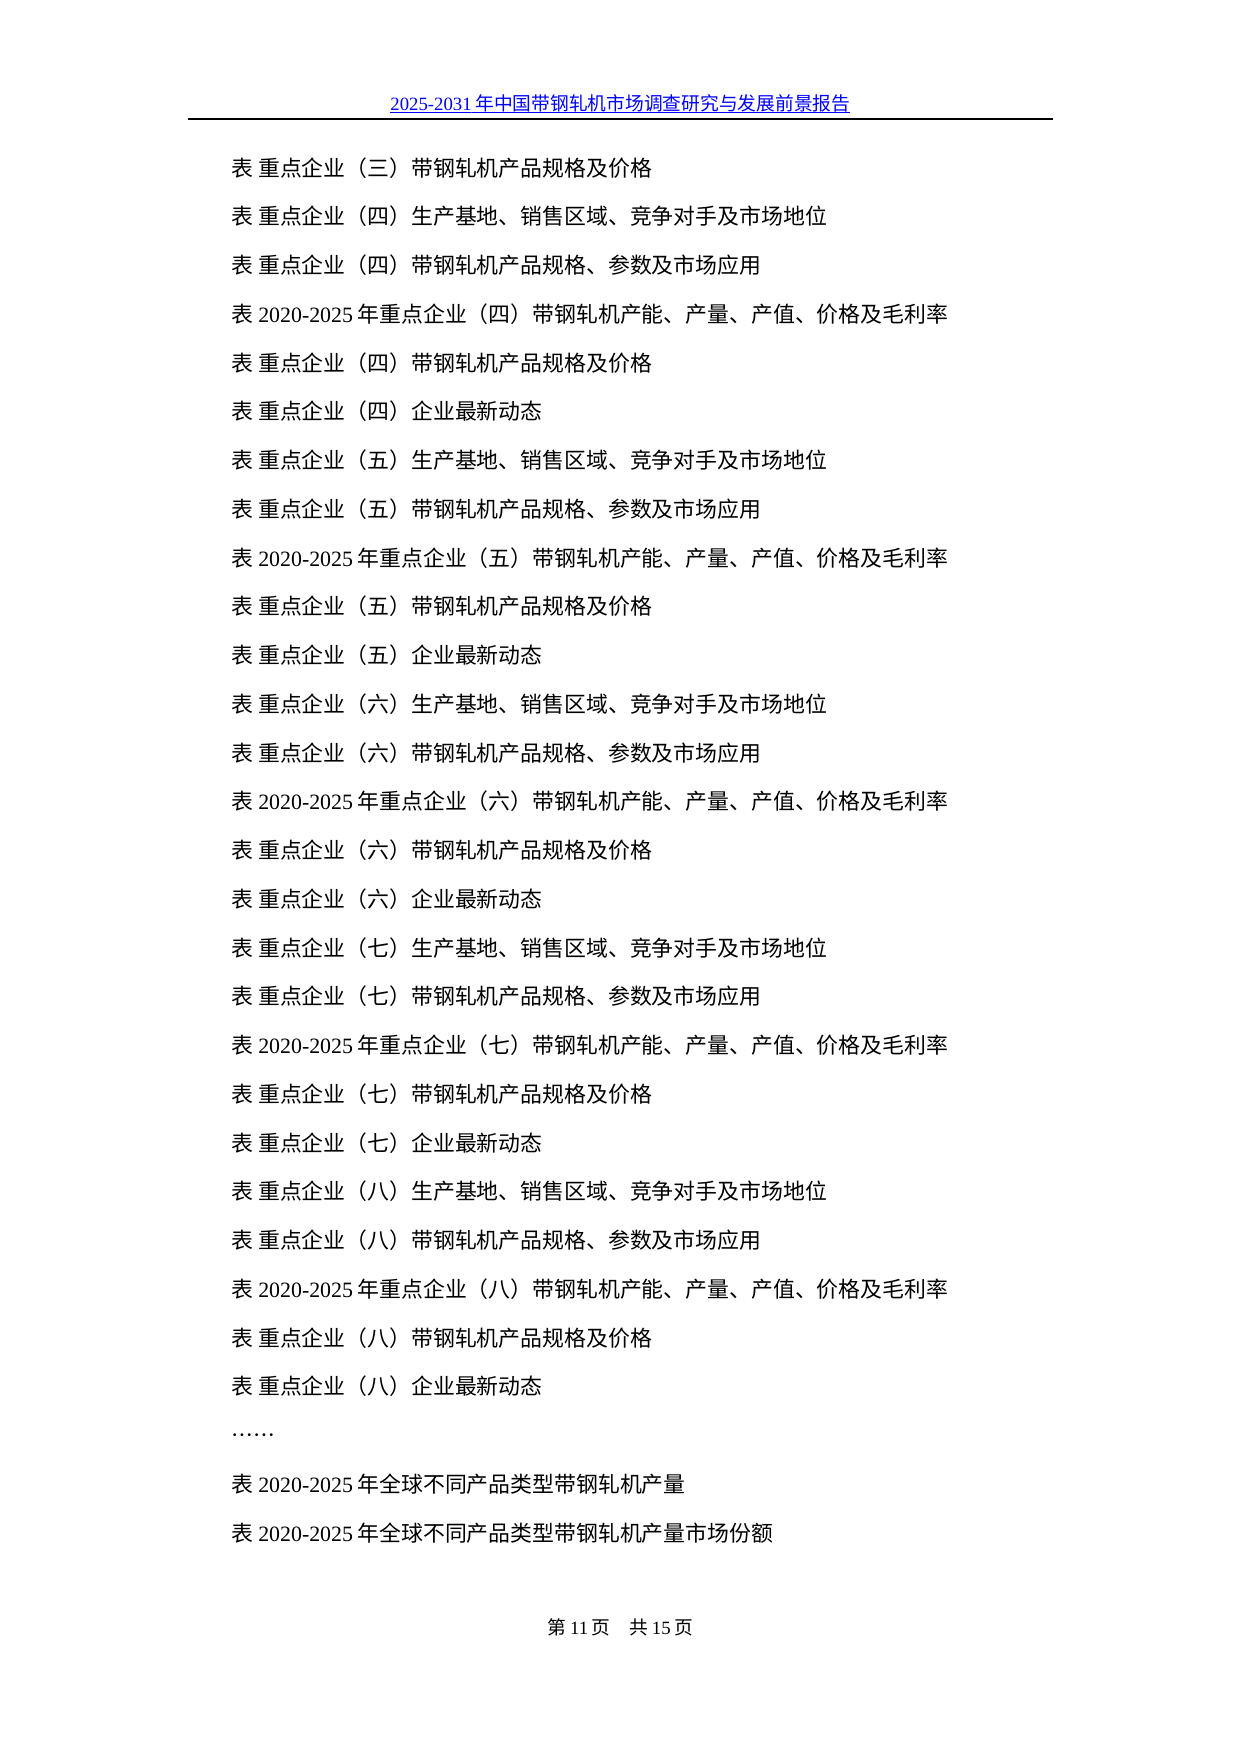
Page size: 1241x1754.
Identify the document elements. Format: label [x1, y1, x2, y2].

text [187, 150, 1053, 1548]
